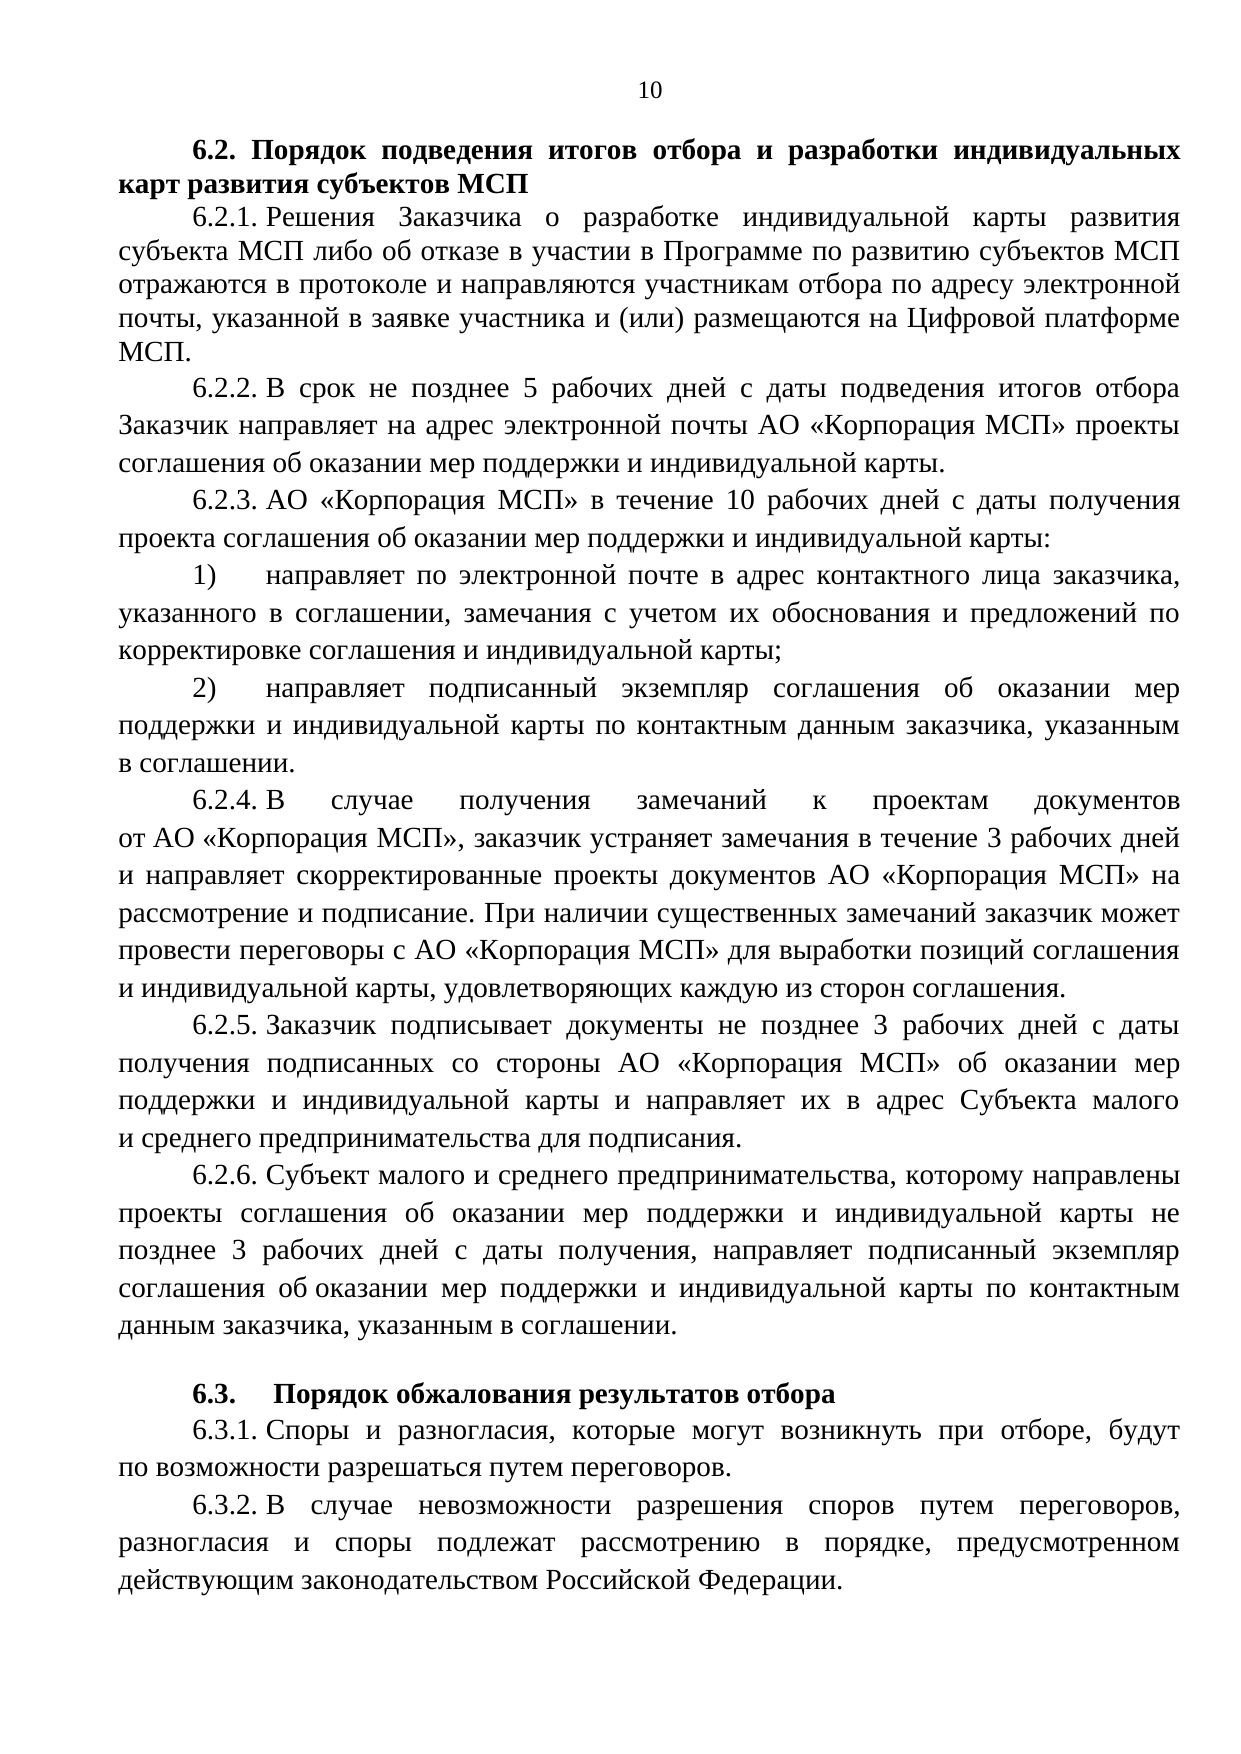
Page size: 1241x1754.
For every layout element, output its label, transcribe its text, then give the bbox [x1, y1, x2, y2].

list Субъект малого и среднего предпринимательства, которому направлены проекты соглашения об оказании мер поддержки и индивидуальной карты не позднее 3 рабочих дней с даты получения, направляет подписанный экземпляр соглашения об оказании мер поддержки и индивидуальной карты по контактным данным заказчика, указанным в соглашении. [118, 1155, 1181, 1342]
list Порядок подведения итогов отбора и разработки индивидуальных карт развития субъектов МСП [118, 132, 1181, 199]
list АО «Корпорация МСП» в течение 10 рабочих дней с даты получения проекта соглашения об оказании мер поддержки и индивидуальной карты: [118, 480, 1181, 555]
list В случае получения замечаний к проектам документов от АО «Корпорация МСП», заказчик устраняет замечания в течение 3 рабочих дней и направляет скорректированные проекты документов АО «Корпорация МСП» на рассмотрение и подписание. При наличии существенных замечаний заказчик может провести переговоры с АО «Корпорация МСП» для выработки позиций соглашения и индивидуальной карты, удовлетворяющих каждую из сторон соглашения. [118, 780, 1181, 1005]
list Порядок обжалования результатов отбора [192, 1376, 1181, 1409]
text 2) направляет подписанный экземпляр соглашения об оказании мер поддержки и индивидуальной карты по контактным данным заказчика, указанным в соглашении. [118, 667, 1181, 780]
list Споры и разногласия, которые могут возникнуть при отборе, будут по возможности разрешаться путем переговоров. [118, 1409, 1181, 1484]
list Заказчик подписывает документы не позднее 3 рабочих дней с даты получения подписанных со стороны АО «Корпорация МСП» об оказании мер поддержки и индивидуальной карты и направляет их в адрес Субъекта малого и среднего предпринимательства для подписания. [118, 1005, 1181, 1155]
text 1) направляет по электронной почте в адрес контактного лица заказчика, указанного в соглашении, замечания с учетом их обоснования и предложений по корректировке соглашения и индивидуальной карты; [118, 555, 1181, 667]
list Решения Заказчика о разработке индивидуальной карты развития субъекта МСП либо об отказе в участии в Программе по развитию субъектов МСП отражаются в протоколе и направляются участникам отбора по адресу электронной почты, указанной в заявке участника и (или) размещаются на Цифровой платформе МСП. [118, 199, 1181, 367]
list В срок не позднее 5 рабочих дней с даты подведения итогов отбора Заказчик направляет на адрес электронной почты АО «Корпорация МСП» проекты соглашения об оказании мер поддержки и индивидуальной карты. [118, 367, 1181, 480]
list В случае невозможности разрешения споров путем переговоров, разногласия и споры подлежат рассмотрению в порядке, предусмотренном действующим законодательством Российской Федерации. [118, 1484, 1181, 1597]
